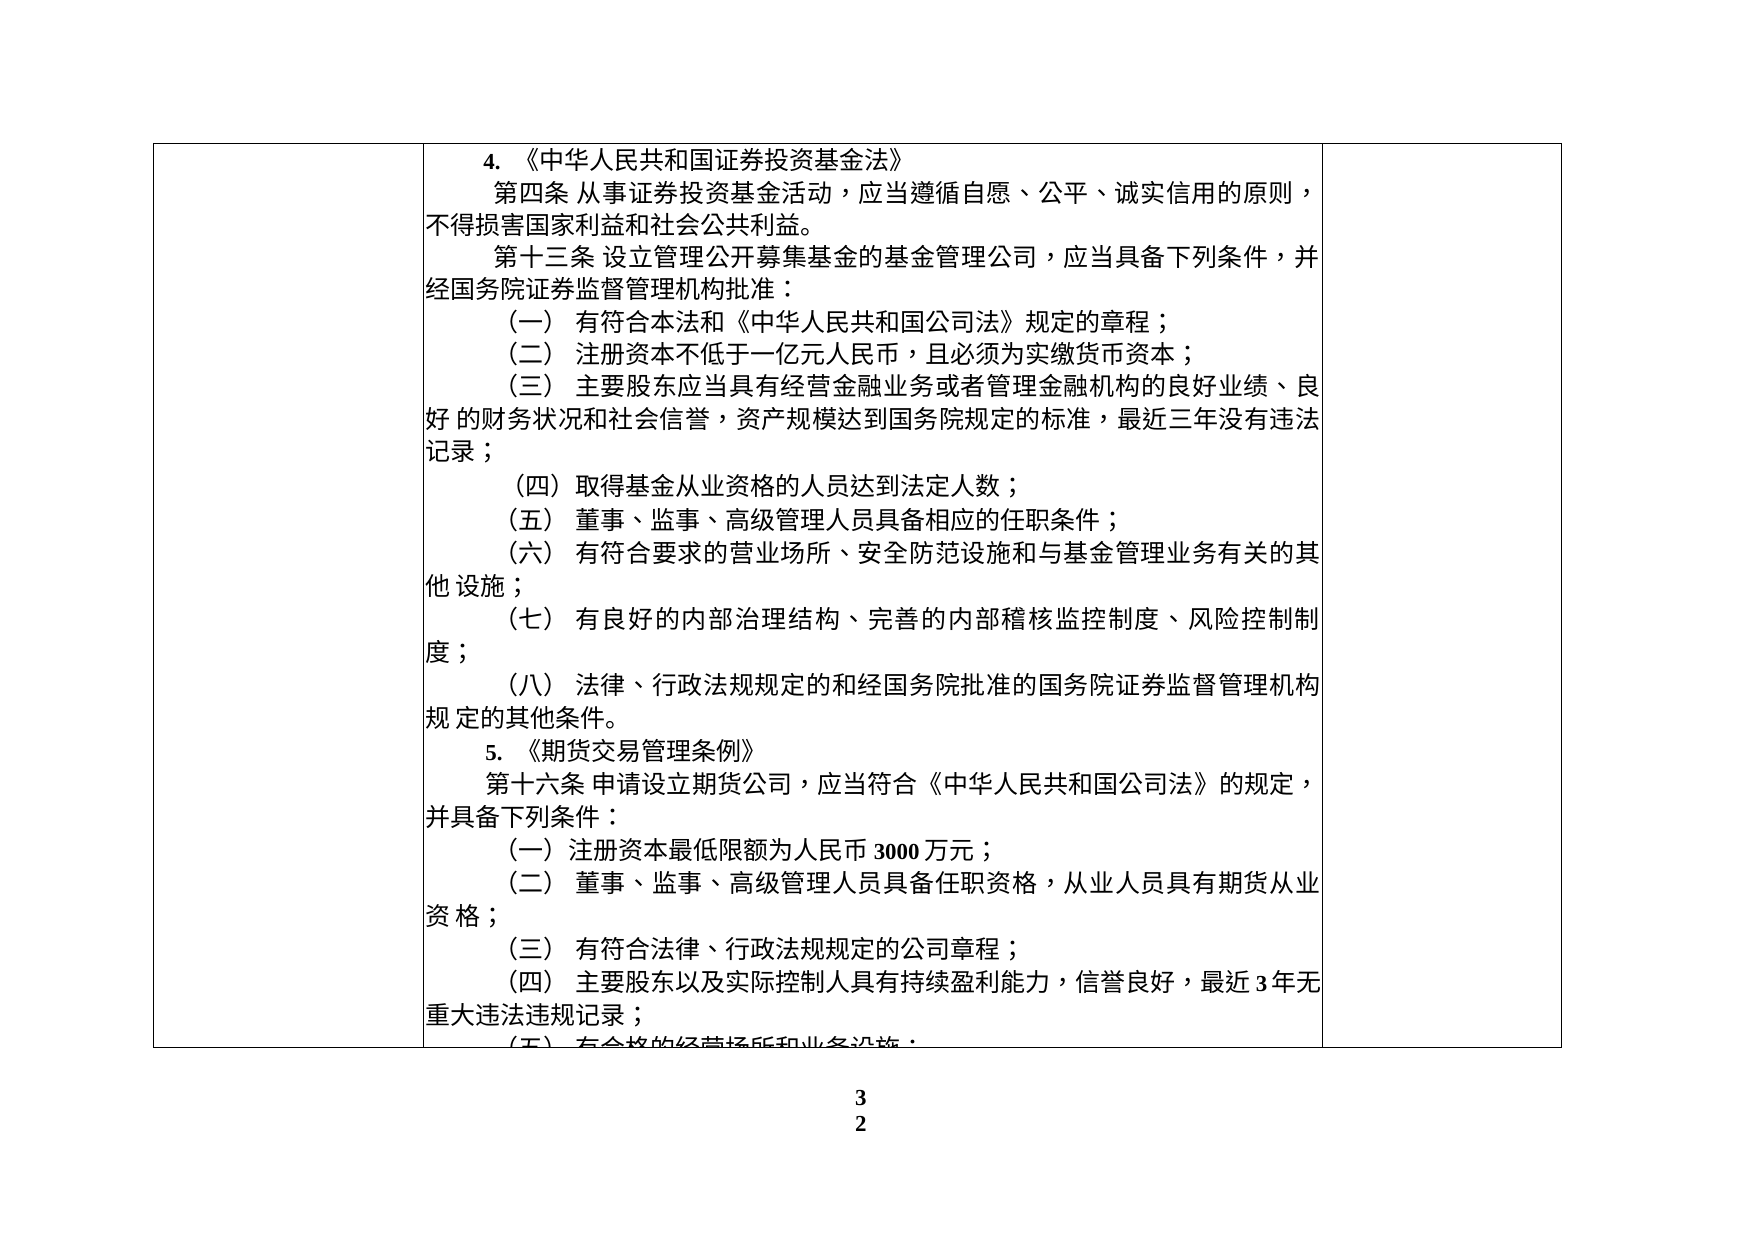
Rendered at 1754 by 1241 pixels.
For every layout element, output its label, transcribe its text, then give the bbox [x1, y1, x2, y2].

table_header [1323, 144, 1561, 1047]
table_header [154, 144, 423, 1047]
table_header 《中华人民共和国证券投资基金法》 第四条 从事证券投资基金活动，应当遵循自愿、公平、诚实信用的原则，不得损害国家利益和社会公共利益。 第十三条 设立管理公开募集基金的基金管理公司，应当具备下列条件，并经国务院证券监督管理机构批准： （一） 有符合本法和《中华人民共和国公司法》规定的章程； （二） 注册资本不低于一亿元人民币，且必须为实缴货币资本； （三） 主要股东应当具有经营金融业务或者管理金融机构的良好业绩、良好 的财务状况和社会信誉，资产规模达到国务院规定的标准，最近三年没有违法记录； （四）取得基金从业资格的人员达到法定人数； （五） 董事、监事、高级管理人员具备相应的任职条件； （六） 有符合要求的营业场所、安全防范设施和与基金管理业务有关的其他 设施； （七） 有良好的内部治理结构、完善的内部稽核监控制度、风险控制制度； （八） 法律、行政法规规定的和经国务院批准的国务院证券监督管理机构规 定的其他条件。 《期货交易管理条例》 第十六条 申请设立期货公司，应当符合《中华人民共和国公司法》的规定， 并具备下列条件： （一）注册资本最低限额为人民币3000万元； （二） 董事、监事、高级管理人员具备任职资格，从业人员具有期货从业资 格； （三） 有符合法律、行政法规规定的公司章程； （四） 主要股东以及实际控制人具有持续盈利能力，信誉良好，最近3年无 重大违法违规记录； （五） 有合格的经营场所和业务设施； （六） 有健全的风险管理和内部控制制度； [424, 144, 1322, 1047]
